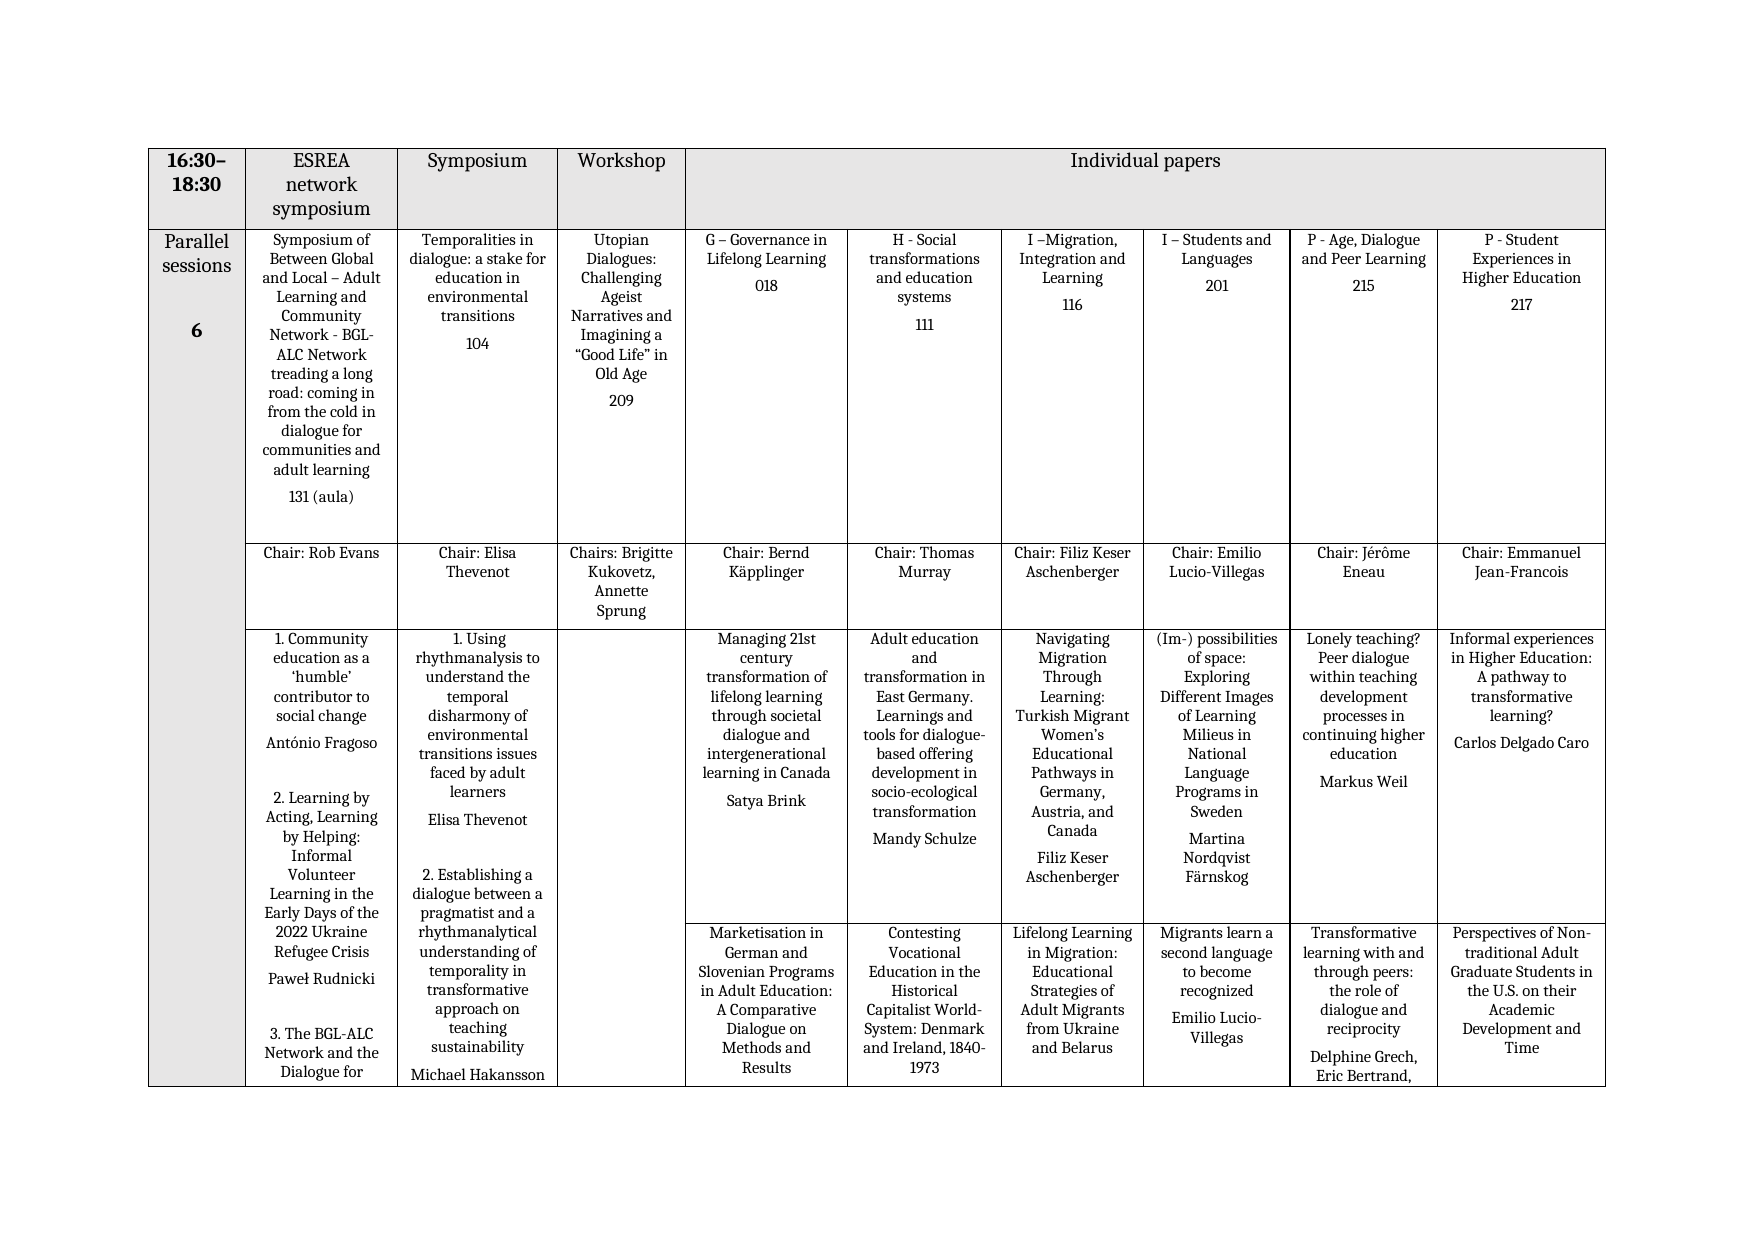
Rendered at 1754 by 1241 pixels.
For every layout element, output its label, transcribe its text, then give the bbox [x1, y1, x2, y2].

table_cell P - Age, Dialogue and Peer Learning 215 [1291, 230, 1437, 542]
table_cell Chair: Emilio Lucio-Villegas [1144, 544, 1289, 628]
table_cell Chair: Thomas Murray [848, 544, 1001, 628]
table_cell Chairs: Brigitte Kukovetz, Annette Sprung [558, 544, 685, 628]
table_cell Chair: Elisa Thevenot [398, 544, 557, 628]
table_cell H - Social transformations and education systems 111 [848, 230, 1001, 542]
table_cell Temporalities in dialogue: a stake for education in environmental transitions 104 [398, 230, 557, 542]
table_cell (Im-) possibilities of space: Exploring Different Images of Learning Milieus in National Language Programs in Sweden Martina Nordqvist Färnskog [1144, 630, 1289, 923]
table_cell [848, 924, 1001, 1086]
table_cell G – Governance in Lifelong Learning 018 [686, 230, 847, 542]
table_header 16:30–18:30 [149, 149, 245, 229]
table_header Individual papers [686, 149, 1605, 229]
table_cell Chair: Jérôme Eneau [1291, 544, 1437, 628]
table_cell Adult education and transformation in East Germany. Learnings and tools for dialogue-based offering development in socio-ecological transformation Mandy Schulze [848, 630, 1001, 923]
table_cell 1. Elisa Thevenot 2. Michael Hakansson 3. Jerôme Lafitte Discussant: Michel Alhadeff-Jones [398, 630, 557, 1086]
table_cell Chair: Rob Evans [246, 544, 397, 628]
table_cell 1. Community education as a ‘humble’ contributor to social change António Fragoso 2. Learning by Acting, Learning by Helping: Informal Volunteer Learning in the Early Days of the 2022 Ukraine Refugee Crisis Paweł Rudnicki 3. The BGL-ALC Network and the Dialogue for Communities and Adult Learning Network convenor Discussant: Catarina Doutor [246, 630, 397, 1086]
table_header Symposium [398, 149, 557, 229]
table_cell Parallel sessions 6 [149, 230, 245, 1086]
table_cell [1438, 924, 1605, 1086]
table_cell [686, 924, 847, 1086]
table_cell Symposium of Between Global and Local – Adult Learning and Community Network - BGL-ALC Network treading a long road: coming in from the cold in dialogue for communities and adult learning 131 (aula) [246, 230, 397, 542]
table_cell [558, 630, 685, 1086]
table_cell Chair: Filiz Keser Aschenberger [1002, 544, 1143, 628]
table_header ESREA network symposium [246, 149, 397, 229]
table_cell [1144, 924, 1289, 1086]
table_cell I – Students and Languages 201 [1144, 230, 1289, 542]
table_cell Managing 21st century transformation of lifelong learning through societal dialogue and intergenerational learning in Canada Satya Brink [686, 630, 847, 923]
table_cell Informal experiences in Higher Education: A pathway to transformative learning? Carlos Delgado Caro [1438, 630, 1605, 923]
table_cell Utopian Dialogues: Challenging Ageist Narratives and Imagining a “Good Life” in Old Age 209 [558, 230, 685, 542]
table_cell I –Migration, Integration and Learning 116 [1002, 230, 1143, 542]
table_cell Chair: Bernd Käpplinger [686, 544, 847, 628]
table_cell Lonely teaching? Peer dialogue within teaching development processes in continuing higher education Markus Weil [1291, 630, 1437, 923]
table_cell Chair: Emmanuel Jean-Francois [1438, 544, 1605, 628]
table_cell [1002, 924, 1143, 1086]
table_header Workshop [558, 149, 685, 229]
table_cell Navigating Migration Through Learning: Turkish Migrant Women’s Educational Pathways in Germany, Austria, and Canada Filiz Keser Aschenberger [1002, 630, 1143, 923]
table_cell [1291, 924, 1437, 1086]
table_cell P - Student Experiences in Higher Education 217 [1438, 230, 1605, 542]
